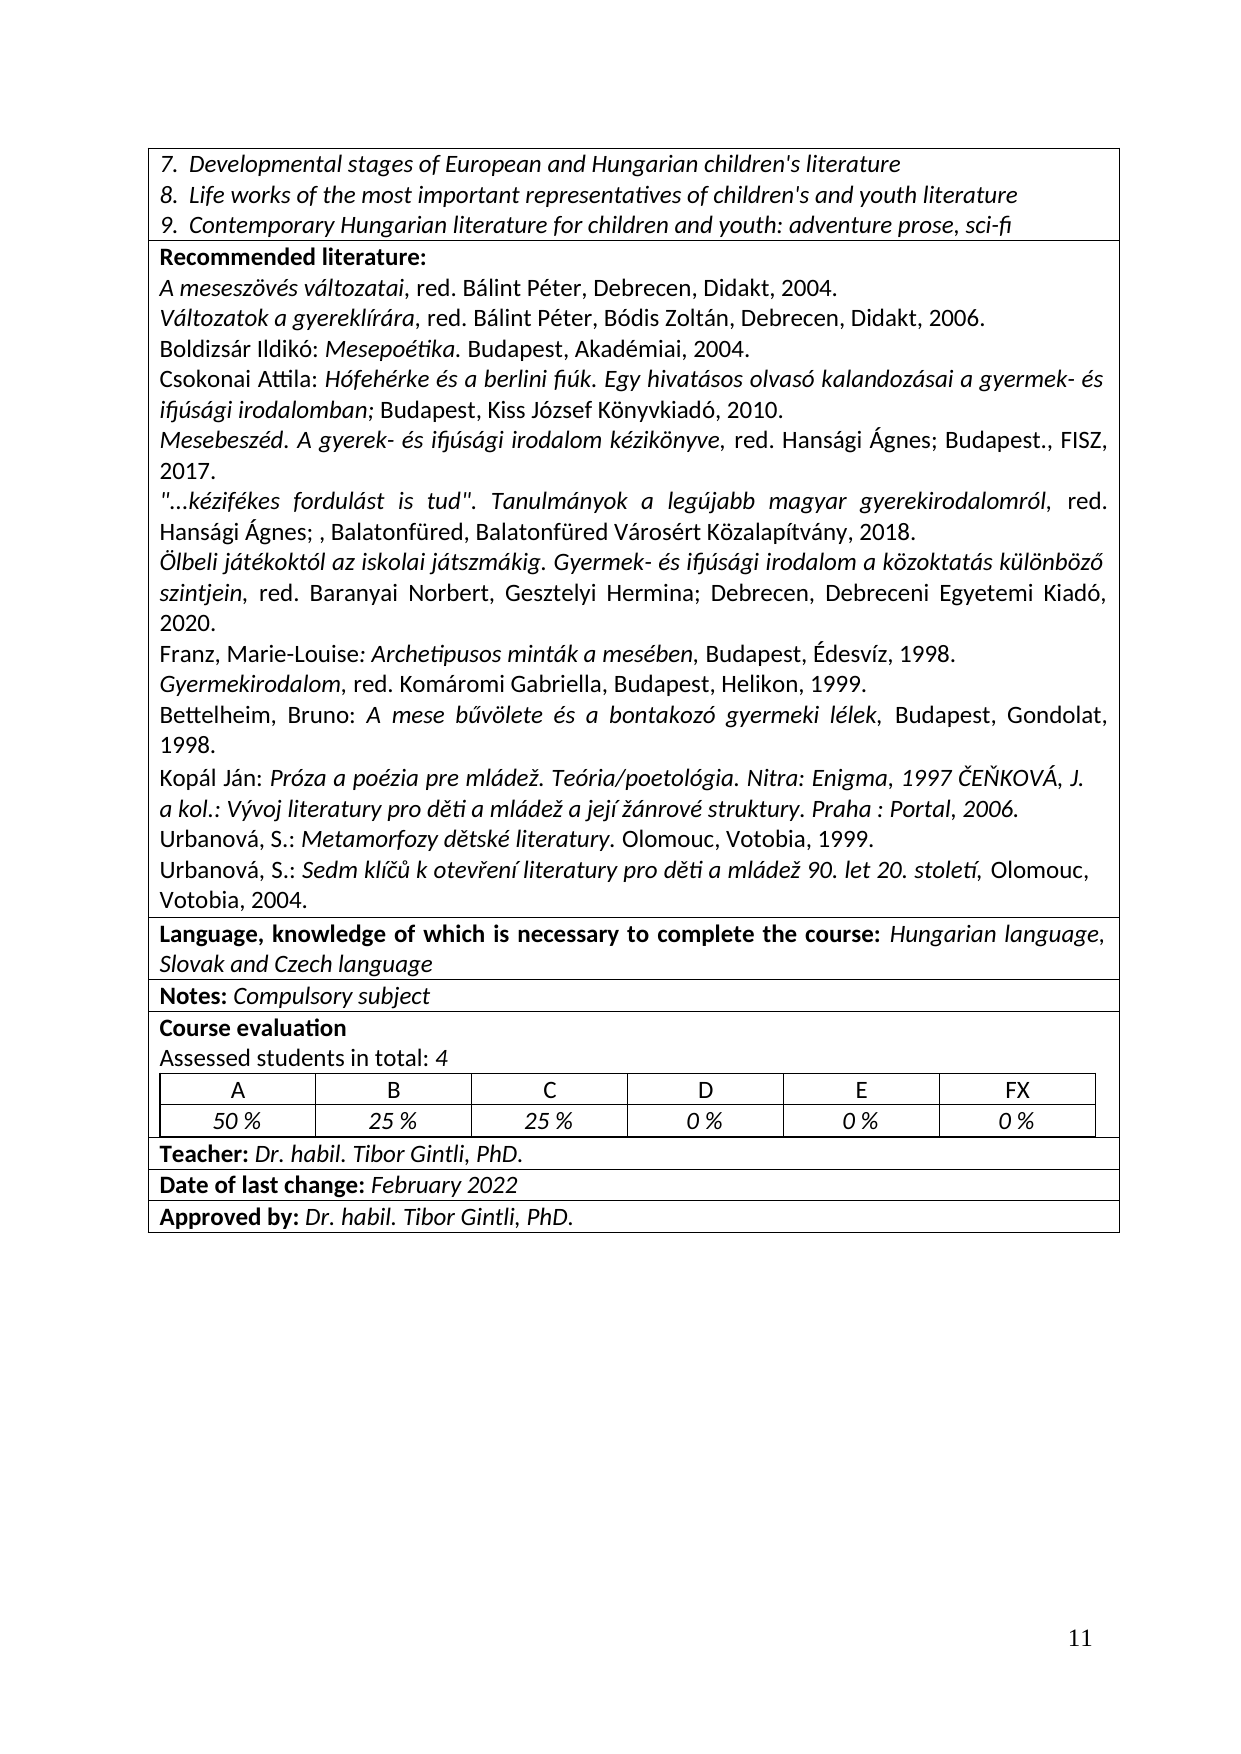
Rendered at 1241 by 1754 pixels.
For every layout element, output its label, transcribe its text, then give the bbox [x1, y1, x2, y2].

table_cell Recommended literature: A meseszövés változatai, red. Bálint Péter, Debrecen, Didakt, 2004. Változatok a gyereklírára, red. Bálint Péter, Bódis Zoltán, Debrecen, Didakt, 2006. Boldizsár Ildikó: Mesepoétika. Budapest, Akadémiai, 2004. Csokonai Attila: Hófehérke és a berlini fiúk. Egy hivatásos olvasó kalandozásai a gyermek- és ifjúsági irodalomban; Budapest, Kiss József Könyvkiadó, 2010. Mesebeszéd. A gyerek- és ifjúsági irodalom kézikönyve, red. Hansági Ágnes; Budapest., FISZ, 2017. "...kézifékes fordulást is tud". Tanulmányok a legújabb magyar gyerekirodalomról, red. Hansági Ágnes; , Balatonfüred, Balatonfüred Városért Közalapítvány, 2018. Ölbeli játékoktól az iskolai játszmákig. Gyermek- és ifjúsági irodalom a közoktatás különböző szintjein, red. Baranyai Norbert, Gesztelyi Hermina; Debrecen, Debreceni Egyetemi Kiadó, 2020. Franz, Marie-Louise: Archetipusos minták a mesében, Budapest, Édesvíz, 1998. Gyermekirodalom, red. Komáromi Gabriella, Budapest, Helikon, 1999. Bettelheim, Bruno: A mese bűvölete és a bontakozó gyermeki lélek, Budapest, Gondolat, 1998. [149, 241, 1119, 917]
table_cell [149, 149, 1119, 240]
table_cell Teacher: Dr. habil. Tibor Gintli, PhD. [149, 1138, 1119, 1168]
table_cell Language, knowledge of which is necessary to complete the course: Hungarian language, Slovak and Czech language [149, 918, 1119, 979]
table_cell Date of last change: February 2022 [149, 1170, 1119, 1200]
table_cell Course evaluation Assessed students in total: 4 [149, 1012, 1119, 1137]
table_cell Notes: Compulsory subject [149, 980, 1119, 1011]
table_cell Approved by: Dr. habil. Tibor Gintli, PhD. [149, 1201, 1119, 1232]
